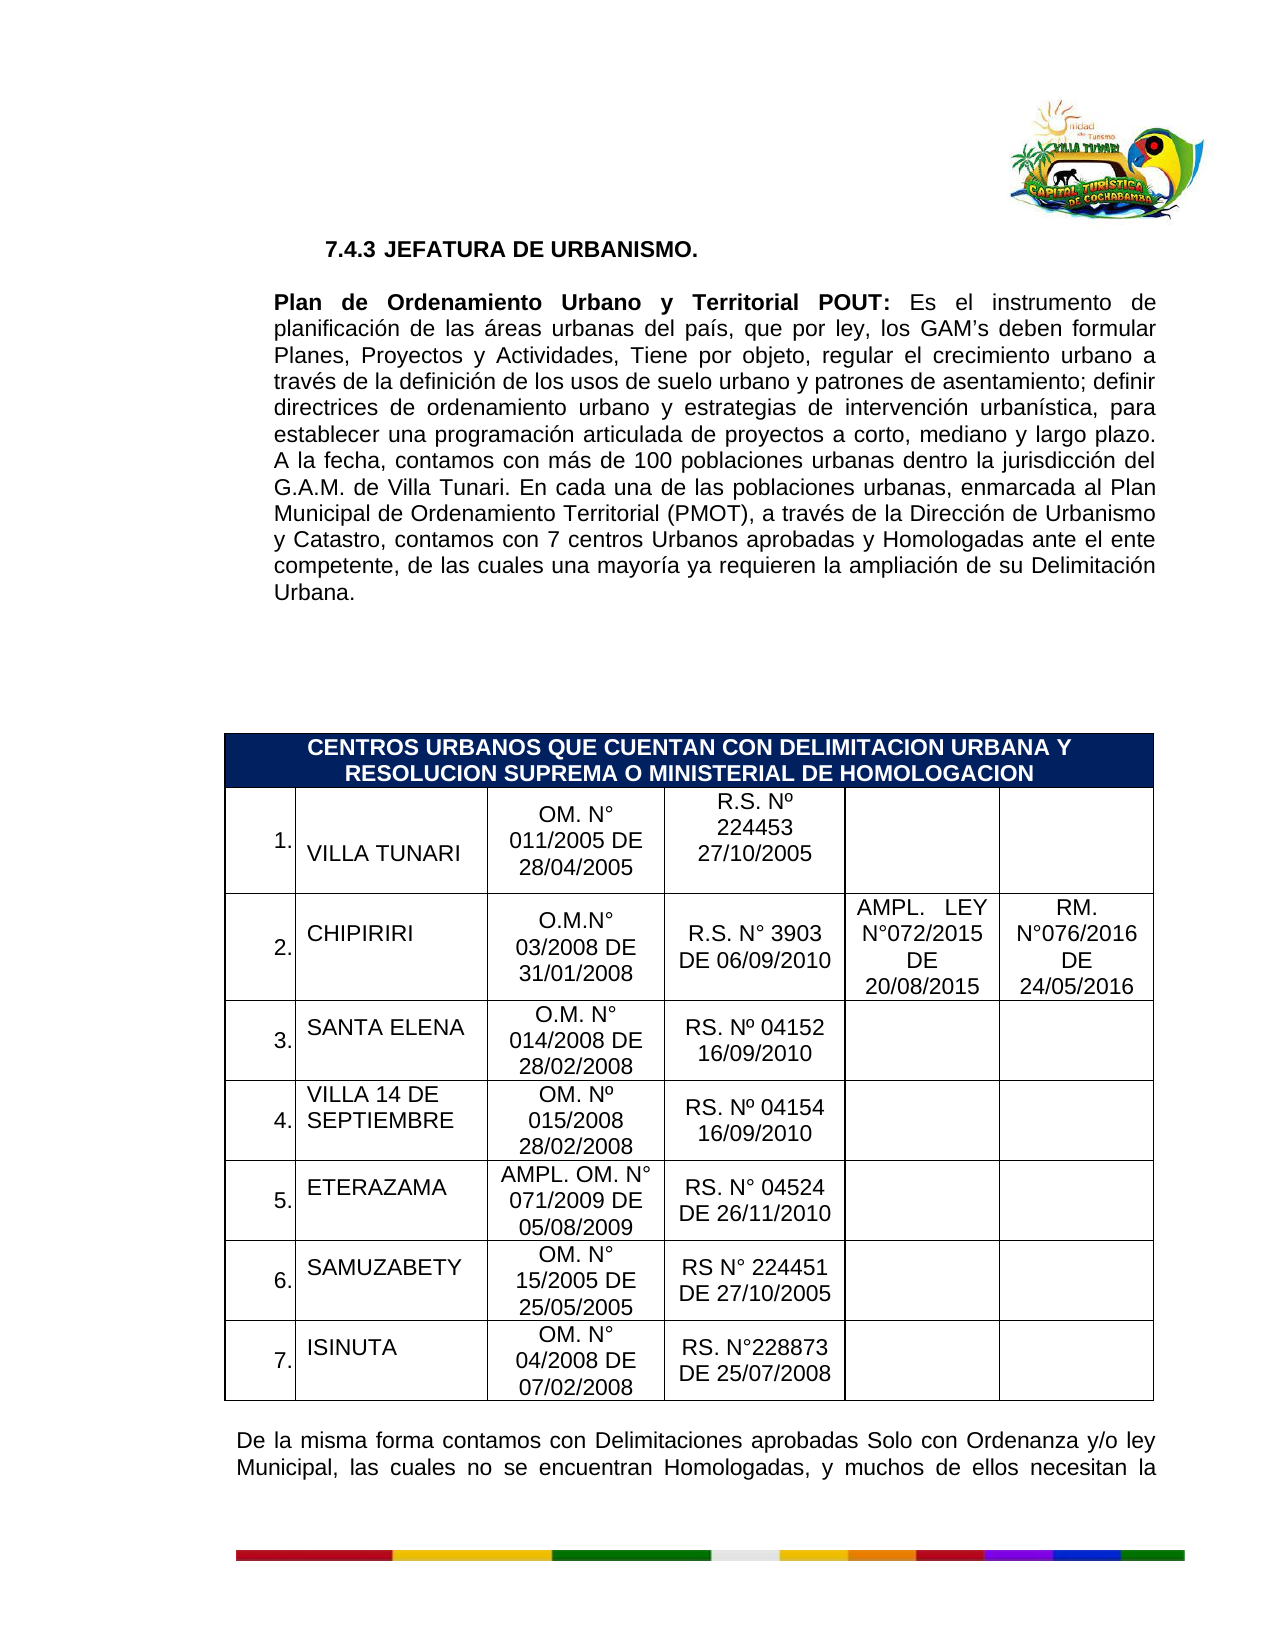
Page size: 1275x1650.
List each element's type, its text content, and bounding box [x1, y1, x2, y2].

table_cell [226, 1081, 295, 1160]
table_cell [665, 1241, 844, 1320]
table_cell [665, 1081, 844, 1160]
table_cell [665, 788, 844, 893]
subtitle JEFATURA DE URBANISMO. [325, 236, 1157, 263]
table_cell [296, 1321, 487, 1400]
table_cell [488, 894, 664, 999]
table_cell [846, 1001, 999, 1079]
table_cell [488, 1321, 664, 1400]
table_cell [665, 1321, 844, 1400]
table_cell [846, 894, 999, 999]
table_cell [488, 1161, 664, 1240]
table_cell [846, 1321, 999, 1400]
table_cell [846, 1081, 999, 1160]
picture [236, 1550, 1185, 1561]
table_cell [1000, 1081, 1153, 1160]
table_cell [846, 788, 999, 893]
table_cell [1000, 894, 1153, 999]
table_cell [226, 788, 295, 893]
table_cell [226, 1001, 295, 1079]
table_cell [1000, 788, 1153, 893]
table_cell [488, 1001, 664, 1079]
picture [995, 73, 1216, 233]
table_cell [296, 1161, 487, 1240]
text Plan de Ordenamiento Urbano y Territorial POUT: Es el instrumento de planificación de las áreas urbanas del país, que por ley, los GAM’s deben formular Planes, Proyectos y Actividades, Tiene por objeto, regular el crecimiento urbano a través de la definición de los usos de suelo urbano y patrones de asentamiento; definir directrices de ordenamiento urbano y estrategias de intervención urbanística, para establecer una programación articulada de proyectos a corto, mediano y largo plazo. A la fecha, contamos con más de 100 poblaciones urbanas dentro la jurisdicción del G.A.M. de Villa Tunari. En cada una de las poblaciones urbanas, enmarcada al Plan Municipal de Ordenamiento Territorial (PMOT), a través de la Dirección de Urbanismo y Catastro, contamos con 7 centros Urbanos aprobadas y Homologadas ante el ente competente, de las cuales una mayoría ya requieren la ampliación de su Delimitación Urbana. [274, 289, 1157, 605]
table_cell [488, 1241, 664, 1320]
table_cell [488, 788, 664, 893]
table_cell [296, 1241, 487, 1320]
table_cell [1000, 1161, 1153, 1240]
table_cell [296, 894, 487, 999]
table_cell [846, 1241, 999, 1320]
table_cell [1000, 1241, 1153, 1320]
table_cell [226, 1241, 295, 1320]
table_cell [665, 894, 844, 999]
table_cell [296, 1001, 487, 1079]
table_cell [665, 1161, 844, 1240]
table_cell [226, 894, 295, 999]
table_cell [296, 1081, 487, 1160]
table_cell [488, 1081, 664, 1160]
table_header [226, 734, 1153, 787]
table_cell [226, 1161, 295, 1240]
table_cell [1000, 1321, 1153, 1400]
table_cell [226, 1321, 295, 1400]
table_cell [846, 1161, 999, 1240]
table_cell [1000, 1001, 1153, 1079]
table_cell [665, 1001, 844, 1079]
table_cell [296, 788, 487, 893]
